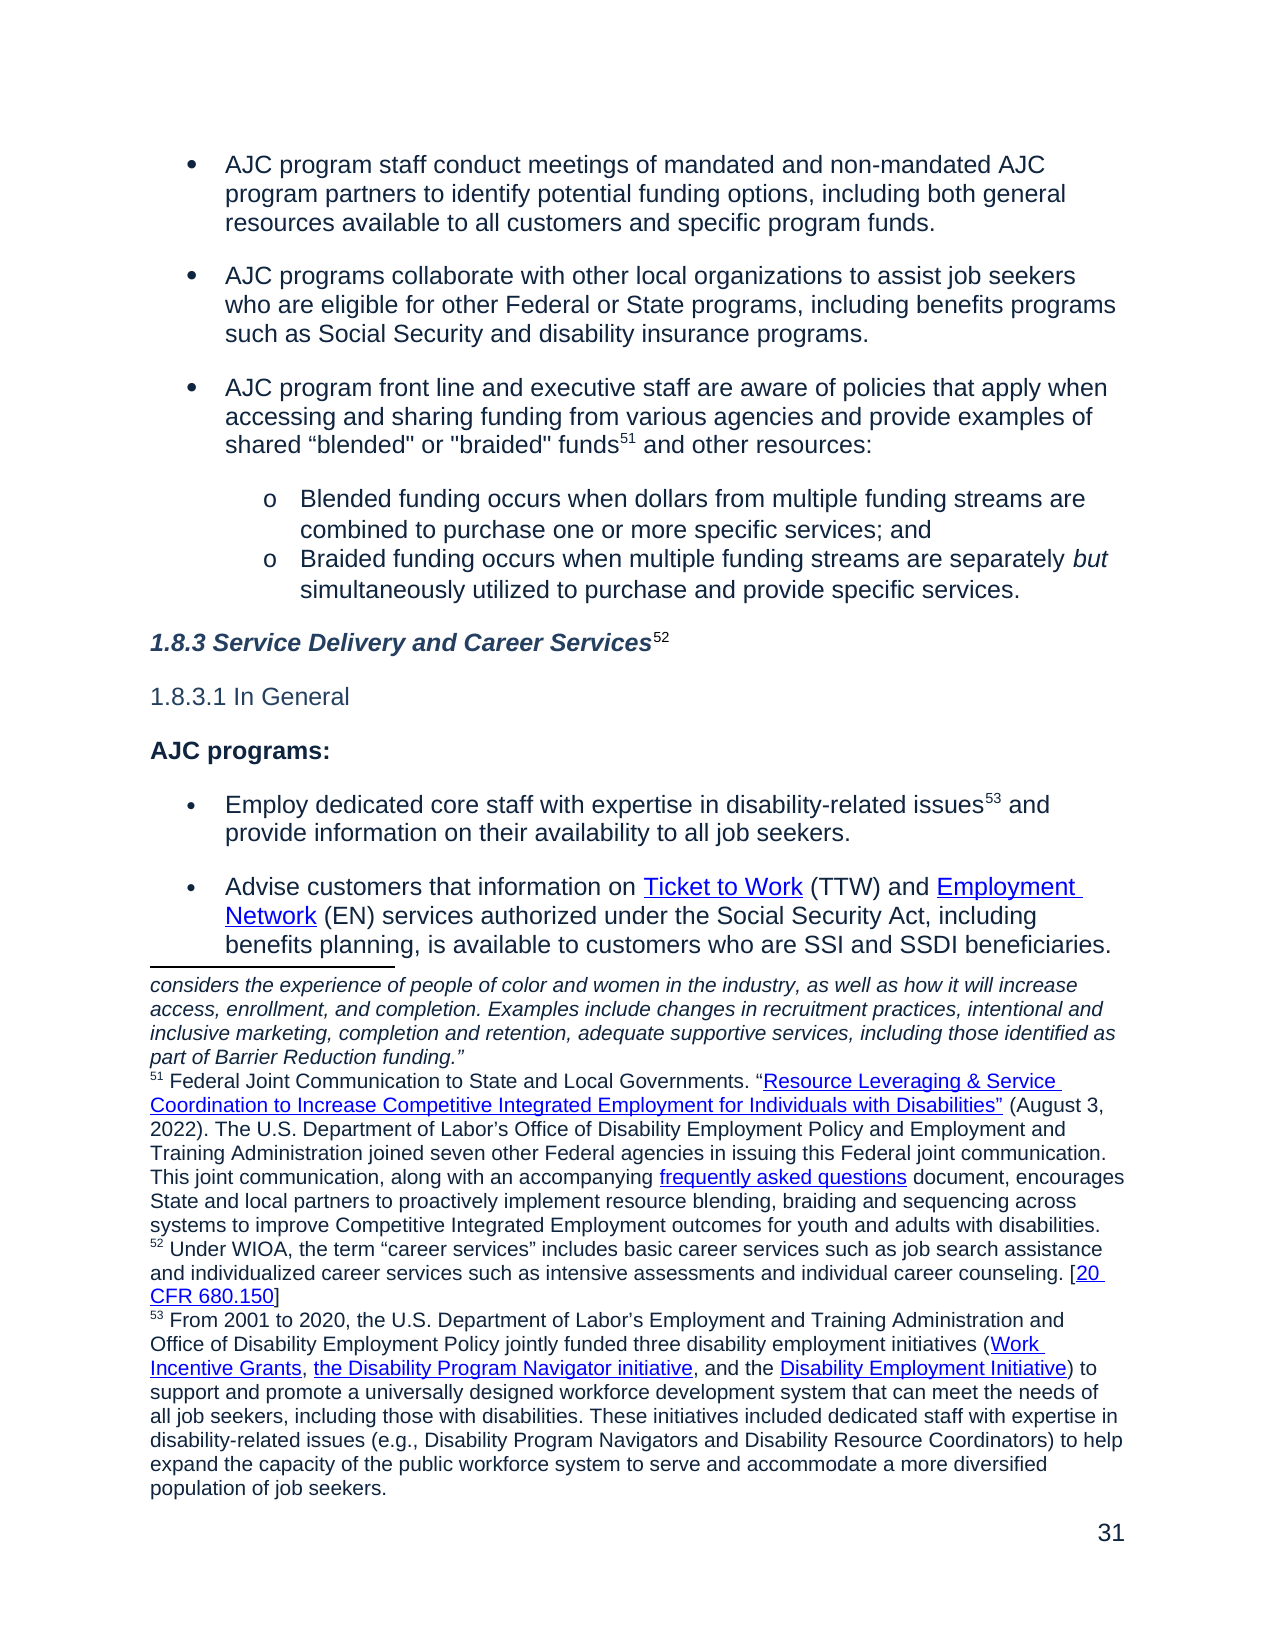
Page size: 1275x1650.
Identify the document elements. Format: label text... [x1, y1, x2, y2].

list AJC program staff conduct meetings of mandated and non-mandated AJC program partners to identify potential funding options, including both general resources available to all customers and specific program funds. [187, 150, 1125, 236]
list AJC programs collaborate with other local organizations to assist job seekers who are eligible for other Federal or State programs, including benefits programs such as Social Security and disability insurance programs. [187, 261, 1125, 348]
list Braided funding occurs when multiple funding streams are separately but simultaneously utilized to purchase and provide specific services. [262, 544, 1125, 603]
list Advise customers that information on Ticket to Work (TTW) and Employment Network (EN) services authorized under the Social Security Act, including benefits planning, is available to customers who are SSI and SSDI beneficiaries. [187, 872, 1125, 958]
list Blended funding occurs when dollars from multiple funding streams are combined to purchase one or more specific services; and [262, 484, 1125, 544]
list Employ dedicated core staff with expertise in disability-related issues and provide information on their availability to all job seekers. [187, 790, 1125, 847]
text AJC programs: [150, 736, 1125, 765]
subtitle 1.8.3 Service Delivery and Career Services [150, 628, 1125, 657]
subtitle 1.8.3.1 In General [150, 682, 1125, 711]
list AJC program front line and executive staff are aware of policies that apply when accessing and sharing funding from various agencies and provide examples of shared “blended" or "braided" funds and other resources: [187, 373, 1125, 459]
